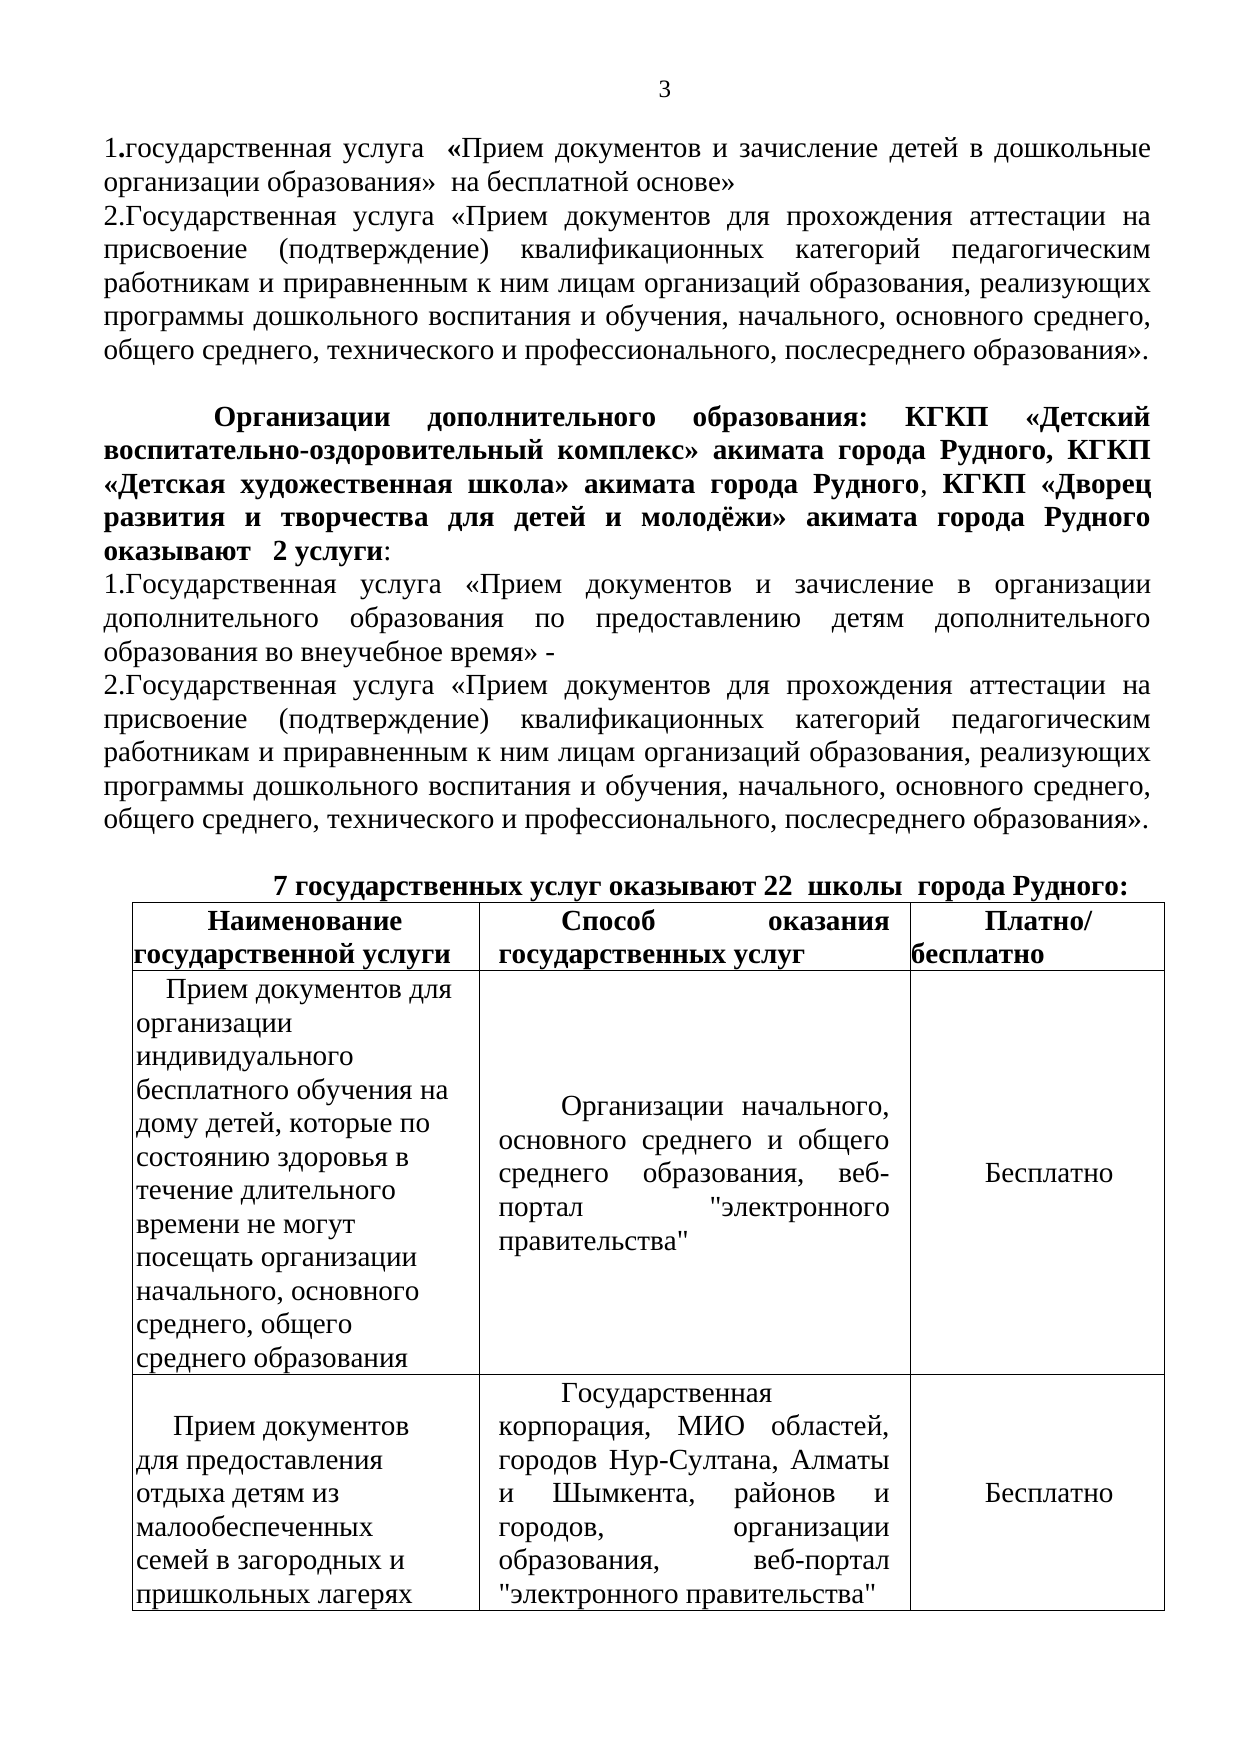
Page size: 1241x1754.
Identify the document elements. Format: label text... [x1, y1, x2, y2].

text 1.Государственная услуга «Прием документов и зачисление в организации дополнительного образования по предоставлению детям дополнительного образования во внеучебное время» - [103, 567, 1152, 667]
table_header Способ оказания государственных услуг [480, 903, 910, 970]
table_cell Бесплатно [911, 1375, 1164, 1609]
text 1.государственная услуга «Прием документов и зачисление детей в дошкольные организации образования» на бесплатной основе» [103, 131, 1152, 198]
table_cell Прием документов для организации индивидуального бесплатного обучения на дому детей, которые по состоянию здоровья в течение длительного времени не могут посещать организации начального, основного среднего, общего среднего образования [133, 971, 479, 1374]
table_cell Государственная корпорация, МИО областей, городов Нур-Султана, Алматы и Шымкента, районов и городов, организации образования, веб-портал "электронного правительства" [480, 1375, 910, 1609]
table_cell Организации начального, основного среднего и общего среднего образования, веб-портал "электронного правительства" [480, 971, 910, 1374]
text 2.Государственная услуга «Прием документов для прохождения аттестации на присвоение (подтверждение) квалификационных категорий педагогическим работникам и приравненным к ним лицам организаций образования, реализующих программы дошкольного воспитания и обучения, начального, основного среднего, общего среднего, технического и профессионального, послесреднего образования». [103, 667, 1152, 835]
table_header Наименование государственной услуги [133, 903, 479, 970]
table_cell Бесплатно [911, 971, 1164, 1374]
table_cell Прием документов для предоставления отдыха детям из малообеспеченных семей в загородных и пришкольных лагерях [133, 1375, 479, 1609]
text Организации дополнительного образования: КГКП «Детский воспитательно-оздоровительный комплекс» акимата города Рудного, КГКП «Детская художественная школа» акимата города Рудного, КГКП «Дворец развития и творчества для детей и молодёжи» акимата города Рудного оказывают 2 услуги: [103, 399, 1152, 567]
text 7 государственных услуг оказывают 22 школы города Рудного: [177, 868, 1152, 902]
text 2.Государственная услуга «Прием документов для прохождения аттестации на присвоение (подтверждение) квалификационных категорий педагогическим работникам и приравненным к ним лицам организаций образования, реализующих программы дошкольного воспитания и обучения, начального, основного среднего, общего среднего, технического и профессионального, послесреднего образования». [103, 198, 1152, 365]
table_header Платно/бесплатно [911, 903, 1164, 970]
